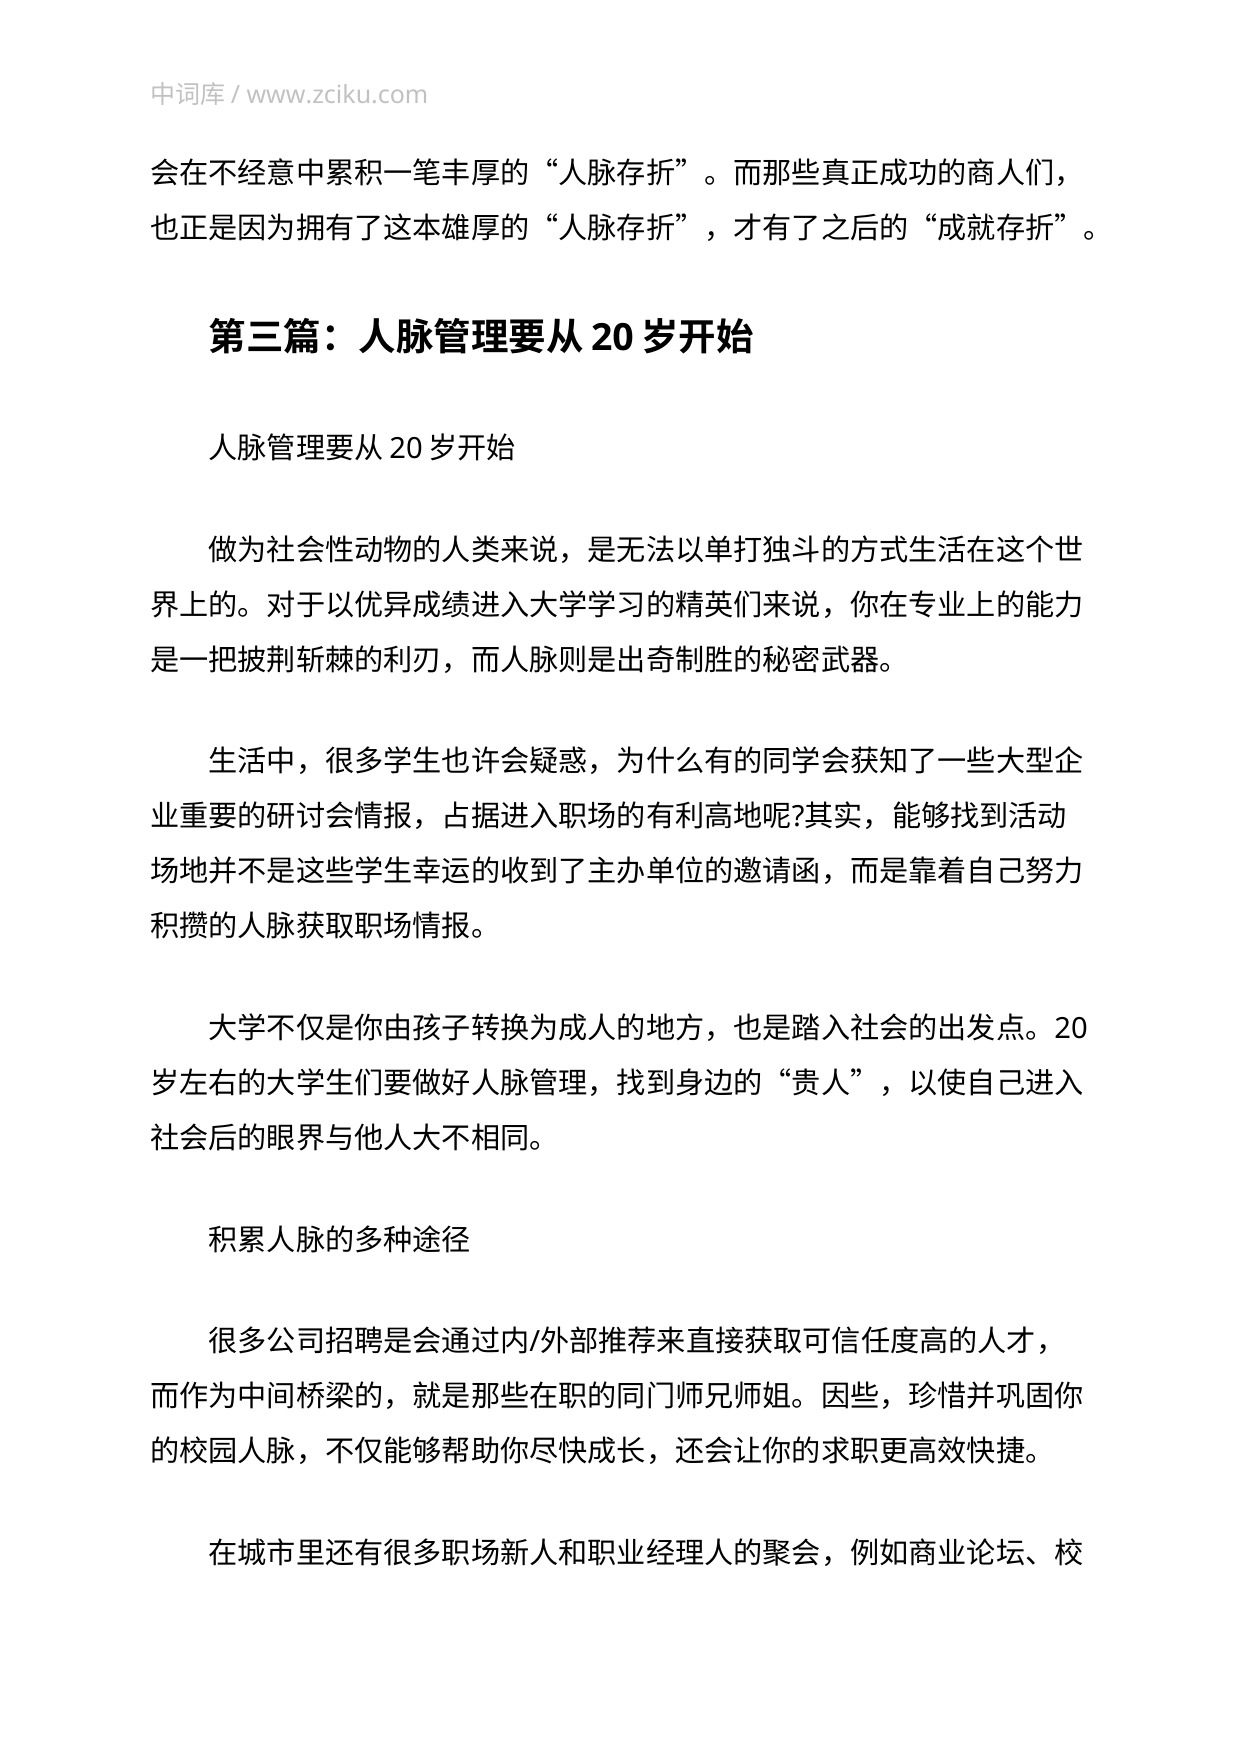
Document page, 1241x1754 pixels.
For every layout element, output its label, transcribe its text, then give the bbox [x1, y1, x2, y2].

text 大学不仅是你由孩子转换为成人的地方，也是踏入社会的出发点。20岁左右的大学生们要做好人脉管理，找到身边的“贵人”，以使自己进入社会后的眼界与他人大不相同。 [150, 1004, 1090, 1157]
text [150, 150, 1090, 247]
text 第三篇：人脉管理要从20岁开始 [150, 307, 1090, 361]
text 很多公司招聘是会通过内/外部推荐来直接获取可信任度高的人才，而作为中间桥梁的，就是那些在职的同门师兄师姐。因些，珍惜并巩固你的校园人脉，不仅能够帮助你尽快成长，还会让你的求职更高效快捷。 [150, 1318, 1090, 1470]
text 人脉管理要从20岁开始 [150, 424, 1090, 467]
text 生活中，很多学生也许会疑惑，为什么有的同学会获知了一些大型企业重要的研讨会情报，占据进入职场的有利高地呢?其实，能够找到活动场地并不是这些学生幸运的收到了主办单位的邀请函，而是靠着自己努力积攒的人脉获取职场情报。 [150, 738, 1090, 945]
text 积累人脉的多种途径 [150, 1216, 1090, 1258]
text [150, 1529, 1090, 1572]
text 做为社会性动物的人类来说，是无法以单打独斗的方式生活在这个世界上的。对于以优异成绩进入大学学习的精英们来说，你在专业上的能力是一把披荆斩棘的利刃，而人脉则是出奇制胜的秘密武器。 [150, 526, 1090, 678]
